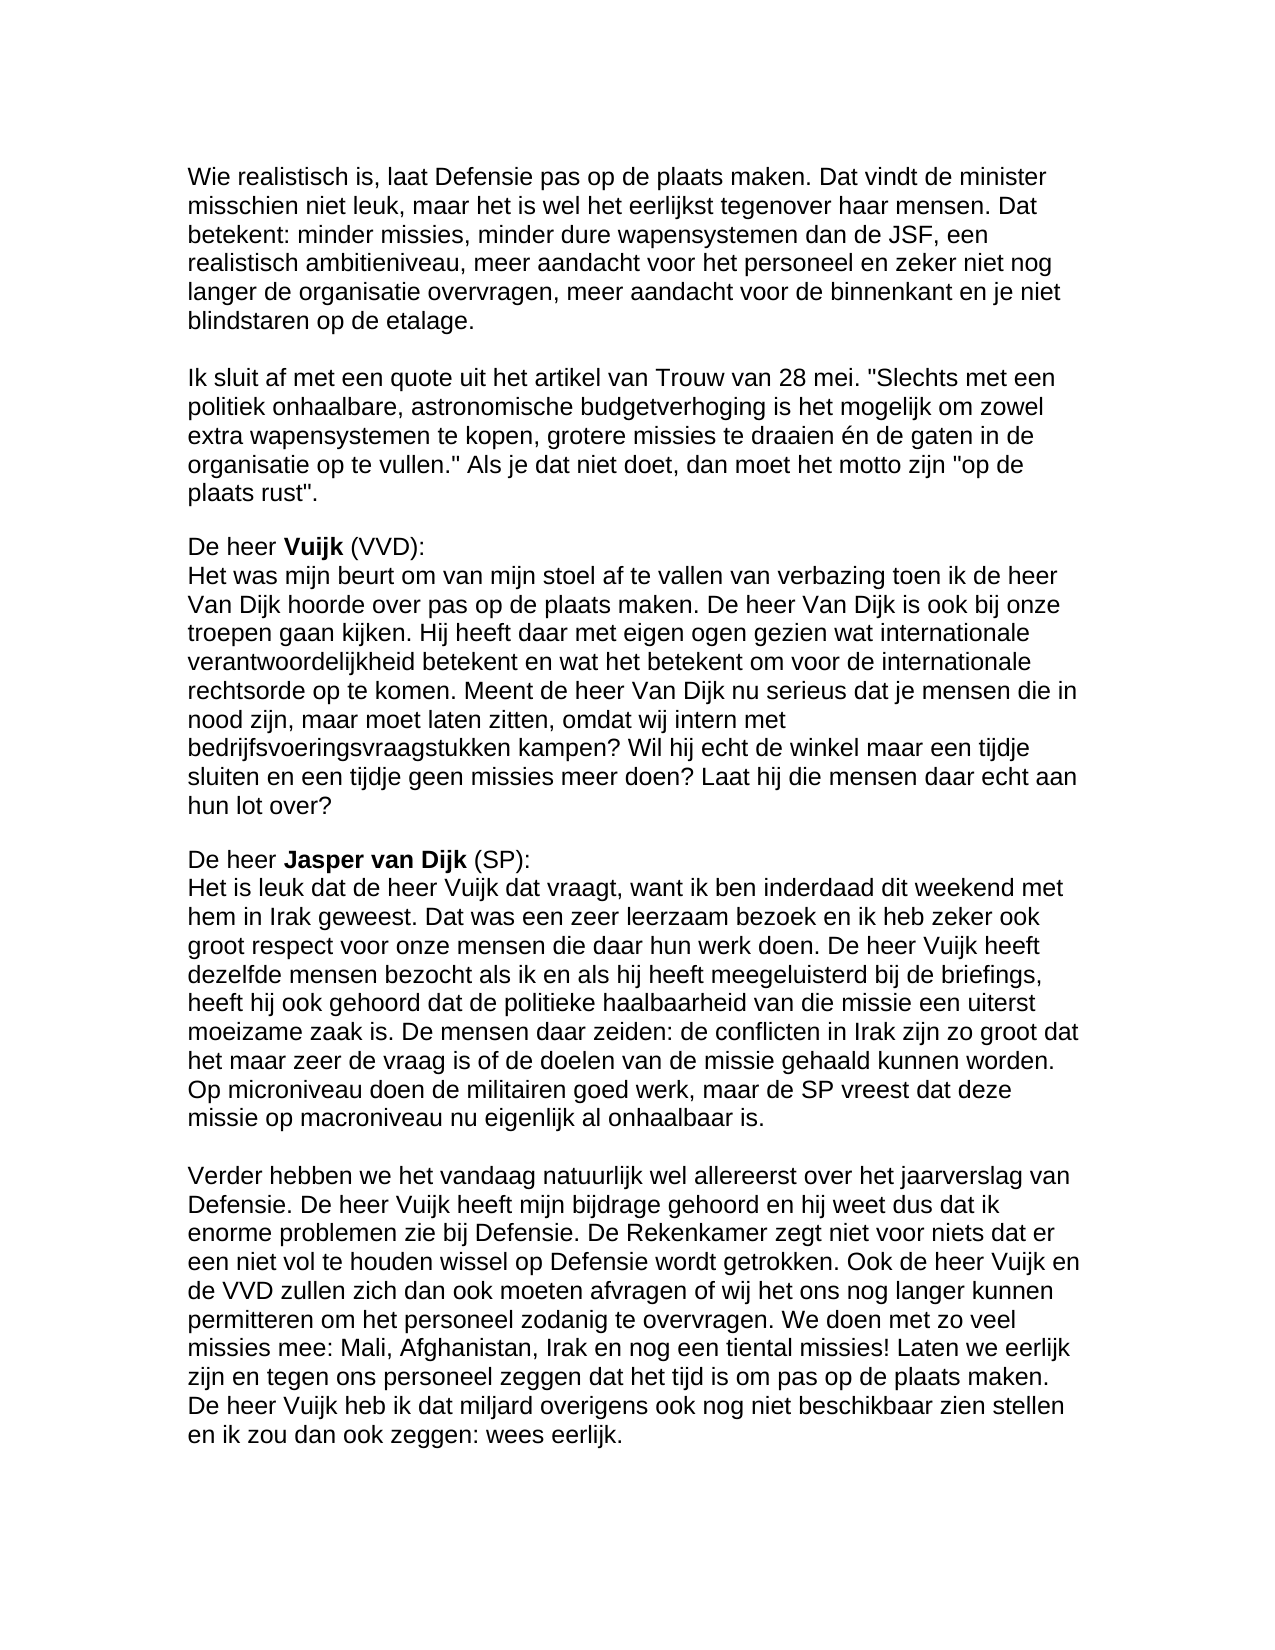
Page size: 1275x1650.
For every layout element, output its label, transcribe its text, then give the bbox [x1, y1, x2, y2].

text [187, 162, 1087, 507]
text De heer Jasper van Dijk (SP): Het is leuk dat de heer Vuijk dat vraagt, want ik ben inderdaad dit weekend met hem in Irak geweest. Dat was een zeer leerzaam bezoek en ik heb zeker ook groot respect voor onze mensen die daar hun werk doen. De heer Vuijk heeft dezelfde mensen bezocht als ik en als hij heeft meegeluisterd bij de briefings, heeft hij ook gehoord dat de politieke haalbaarheid van die missie een uiterst moeizame zaak is. De mensen daar zeiden: de conflicten in Irak zijn zo groot dat het maar zeer de vraag is of de doelen van de missie gehaald kunnen worden. Op microniveau doen de militairen goed werk, maar de SP vreest dat deze missie op macroniveau nu eigenlijk al onhaalbaar is. Verder hebben we het vandaag natuurlijk wel allereerst over het jaarverslag van Defensie. De heer Vuijk heeft mijn bijdrage gehoord en hij weet dus dat ik enorme problemen zie bij Defensie. De Rekenkamer zegt niet voor niets dat er een niet vol te houden wissel op Defensie wordt getrokken. Ook de heer Vuijk en de VVD zullen zich dan ook moeten afvragen of wij het ons nog langer kunnen permitteren om het personeel zodanig te overvragen. We doen met zo veel missies mee: Mali, Afghanistan, Irak en nog een tiental missies! Laten we eerlijk zijn en tegen ons personeel zeggen dat het tijd is om pas op de plaats maken. De heer Vuijk heb ik dat miljard overigens ook nog niet beschikbaar zien stellen en ik zou dan ook zeggen: wees eerlijk. [187, 844, 1087, 1448]
text De heer Vuijk (VVD): Het was mijn beurt om van mijn stoel af te vallen van verbazing toen ik de heer Van Dijk hoorde over pas op de plaats maken. De heer Van Dijk is ook bij onze troepen gaan kijken. Hij heeft daar met eigen ogen gezien wat internationale verantwoordelijkheid betekent en wat het betekent om voor de internationale rechtsorde op te komen. Meent de heer Van Dijk nu serieus dat je mensen die in nood zijn, maar moet laten zitten, omdat wij intern met bedrijfsvoeringsvraagstukken kampen? Wil hij echt de winkel maar een tijdje sluiten en een tijdje geen missies meer doen? Laat hij die mensen daar echt aan hun lot over? [187, 532, 1087, 819]
